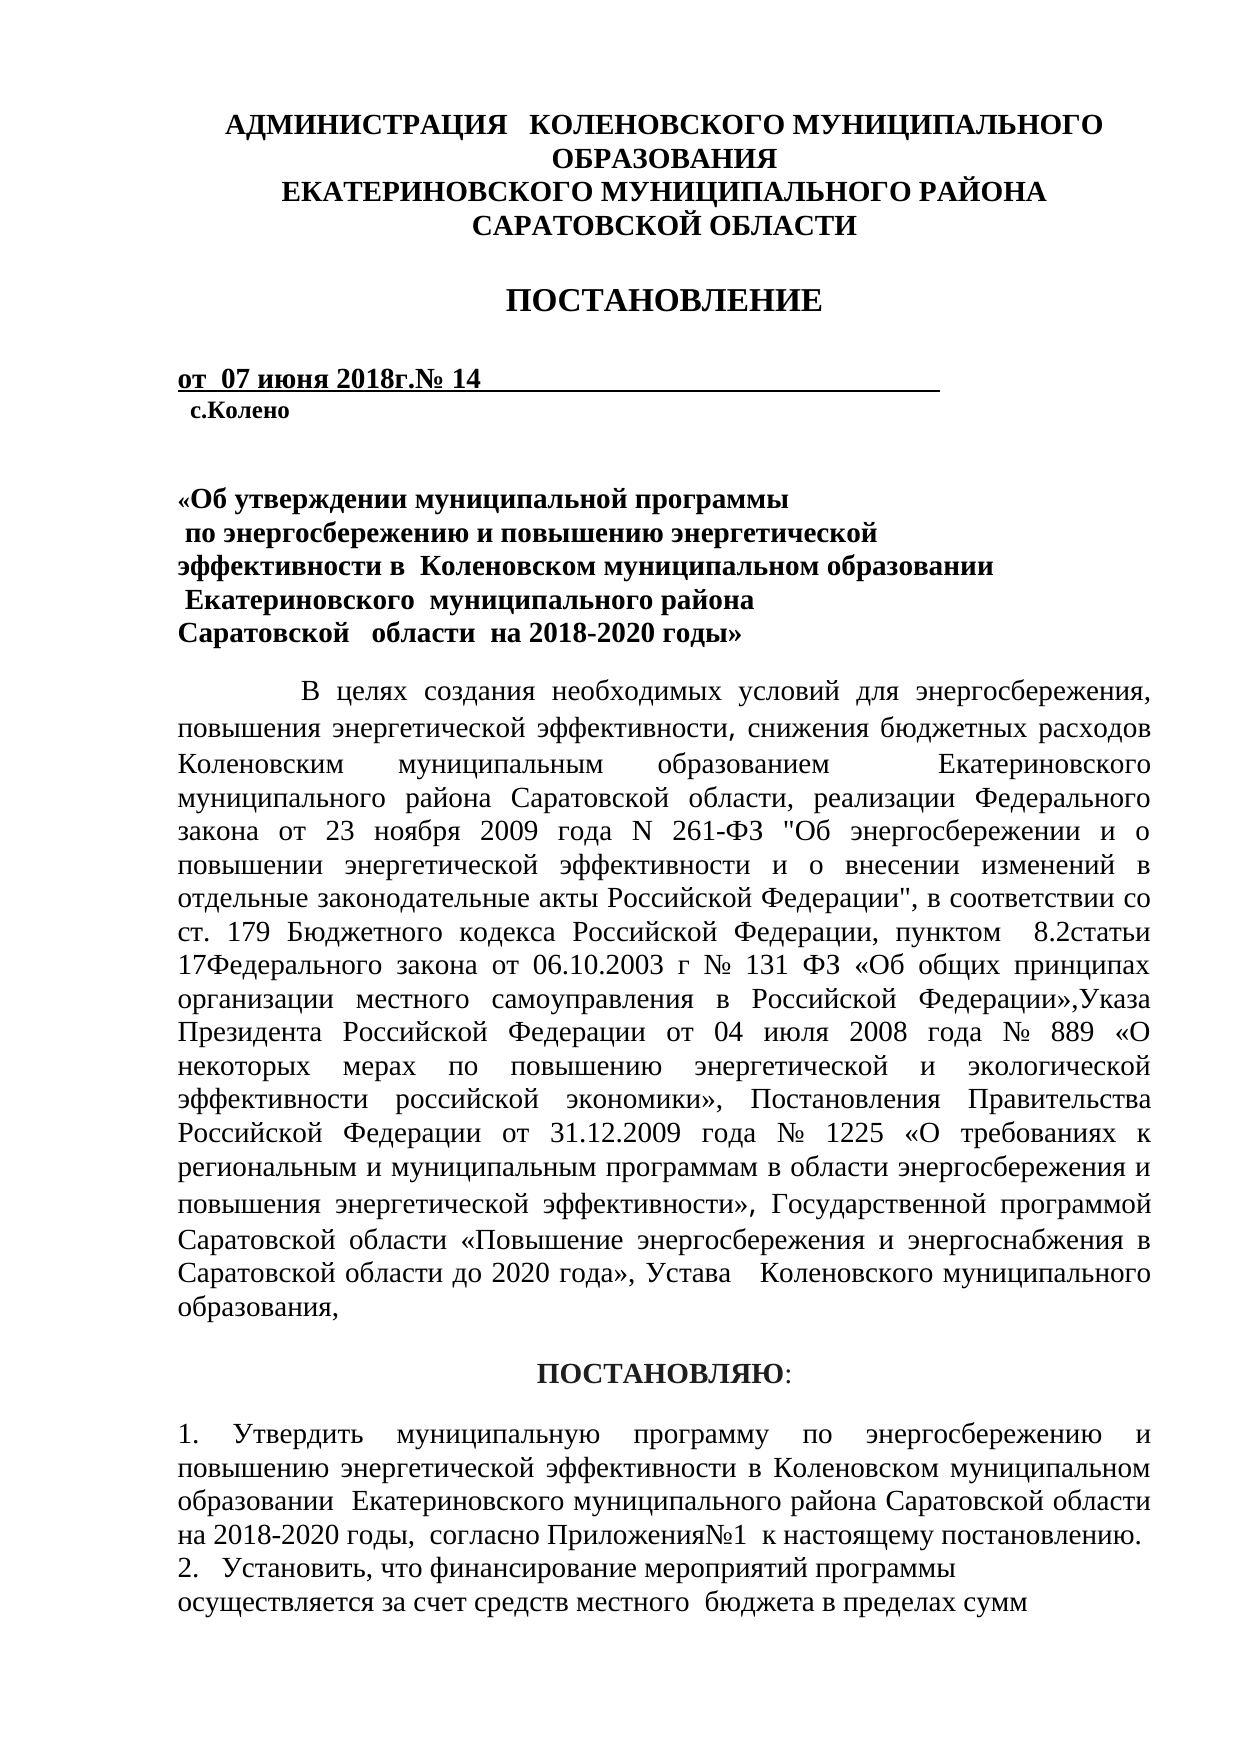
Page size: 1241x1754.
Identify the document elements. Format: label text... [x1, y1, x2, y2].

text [177, 1550, 1152, 1617]
text САРАТОВСКОЙ ОБЛАСТИ [177, 208, 1152, 242]
text ПОСТАНОВЛЯЮ: [177, 1356, 1152, 1389]
text эффективности в Коленовском муниципальном образовании [177, 548, 1152, 582]
text АДМИНИСТРАЦИЯ КОЛЕНОВСКОГО МУНИЦИПАЛЬНОГО [177, 107, 1152, 141]
text по энергосбережению и повышению энергетической [177, 515, 1152, 548]
text Екатериновского муниципального района [177, 582, 1152, 615]
text от 07 июня 2018г.№ 14 [177, 361, 1152, 395]
text с.Колено [177, 395, 1152, 424]
title ПОСТАНОВЛЕНИЕ [177, 280, 1152, 318]
text В целях создания необходимых условий для энергосбережения, повышения энергетической эффективности, снижения бюджетных расходов Коленовским муниципальным образованием Екатериновского муниципального района Саратовской области, реализации Федерального закона от 23 ноября 2009 года N 261-ФЗ "Об энергосбережении и о повышении энергетической эффективности и о внесении изменений в отдельные законодательные акты Российской Федерации", в соответствии со ст. 179 Бюджетного кодекса Российской Федерации, пунктом 8.2статьи 17Федерального закона от 06.10.2003 г № 131 ФЗ «Об общих принципах организации местного самоуправления в Российской Федерации»,Указа Президента Российской Федерации от 04 июля 2008 года № 889 «О некоторых мерах по повышению энергетической и экологической эффективности российской экономики», Постановления Правительства Российской Федерации от 31.12.2009 года № 1225 «О требованиях к региональным и муниципальным программам в области энергосбережения и повышения энергетической эффективности», Государственной программой Саратовской области «Повышение энергосбережения и энергоснабжения в Саратовской области до 2020 года», Устава Коленовского муниципального образования, [177, 673, 1152, 1322]
text «Об утверждении муниципальной программы [177, 481, 1152, 515]
text ОБРАЗОВАНИЯ [177, 141, 1152, 174]
text 1. Утвердить муниципальную программу по энергосбережению и повышению энергетической эффективности в Коленовском муниципальном образовании Екатериновского муниципального района Саратовской области на 2018-2020 годы, согласно Приложения№1 к настоящему постановлению. [177, 1416, 1152, 1550]
text ЕКАТЕРИНОВСКОГО МУНИЦИПАЛЬНОГО РАЙОНА [177, 174, 1152, 208]
text Саратовской области на 2018-2020 годы» [177, 615, 1152, 649]
